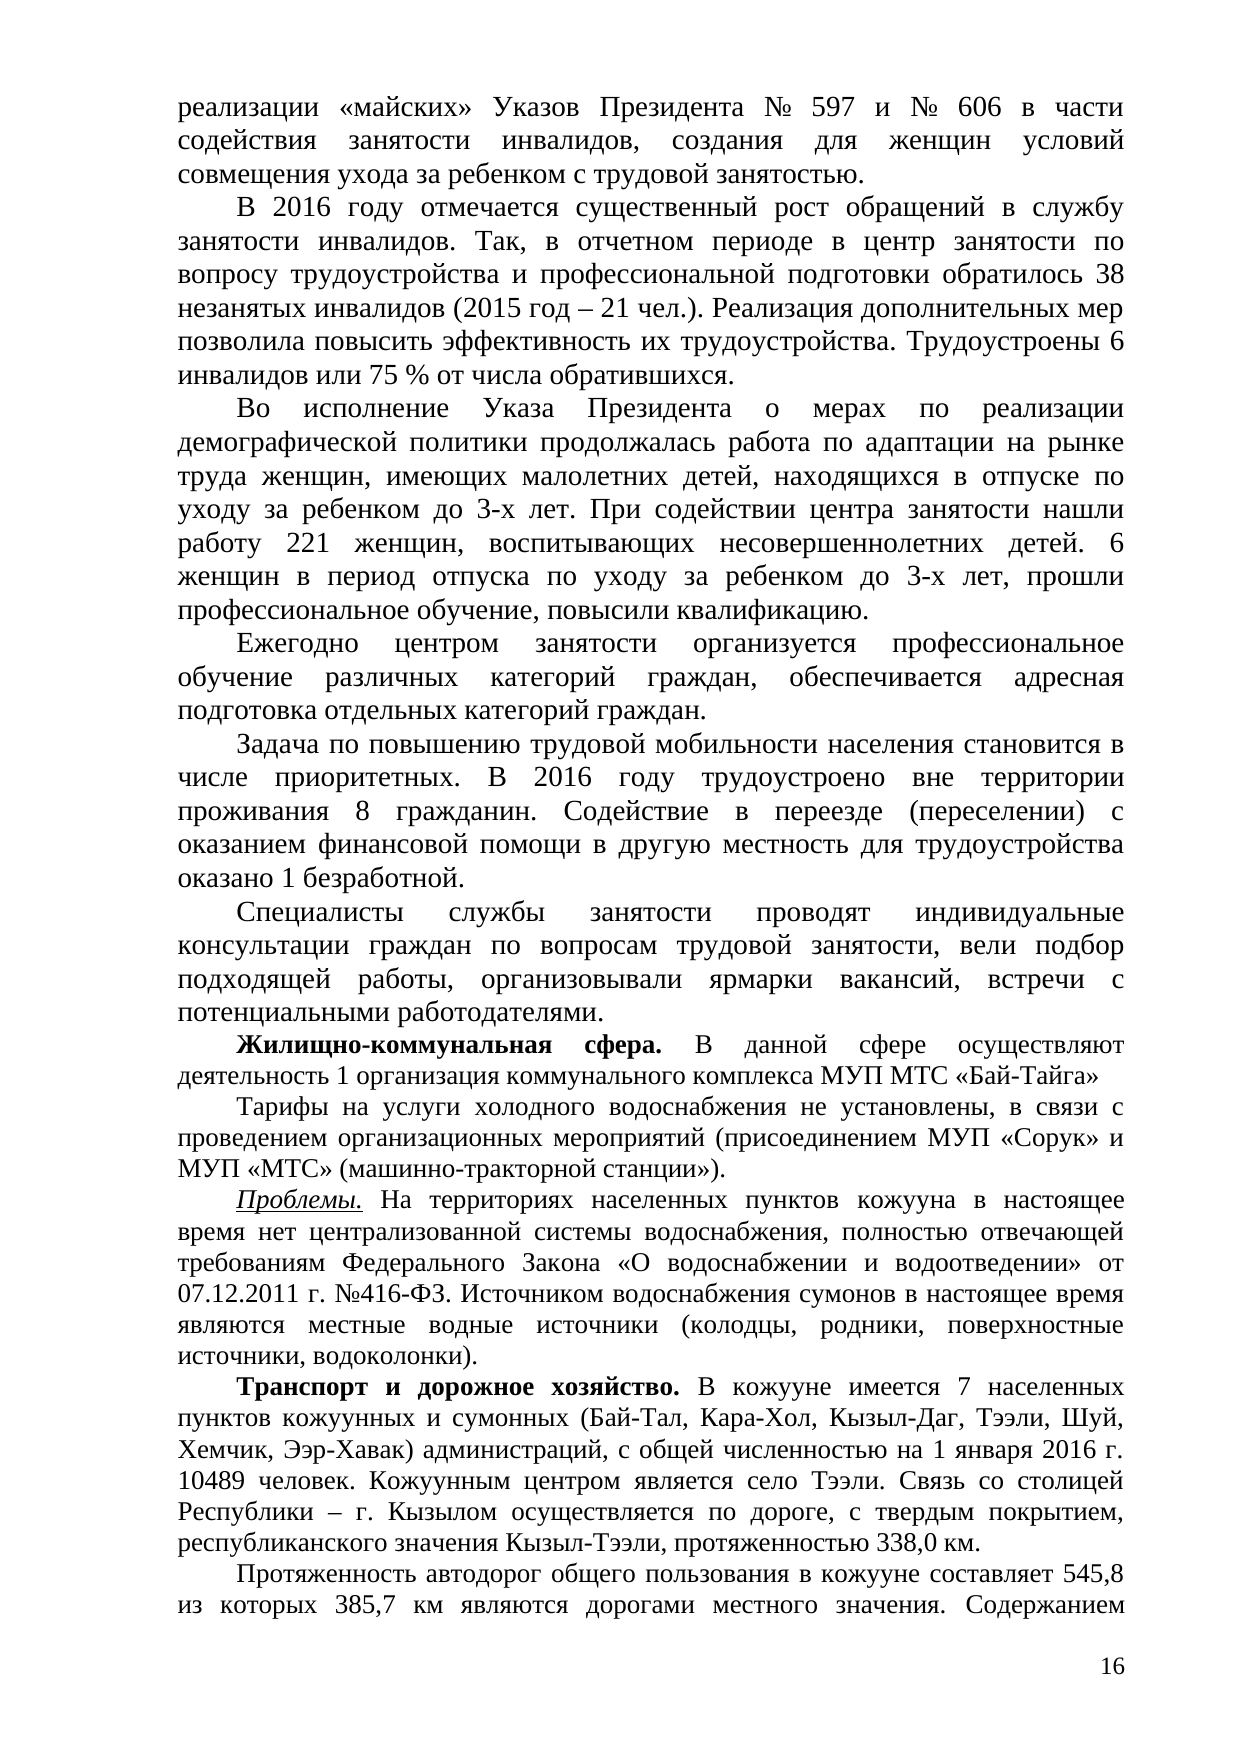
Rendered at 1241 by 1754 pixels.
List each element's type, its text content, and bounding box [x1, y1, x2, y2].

text Тарифы на услуги холодного водоснабжения не установлены, в связи с проведением организационных мероприятий (присоединением МУП «Сорук» и МУП «МТС» (машинно-тракторной станции»). [177, 1090, 1125, 1183]
text Ежегодно центром занятости организуется профессиональное обучение различных категорий граждан, обеспечивается адресная подготовка отдельных категорий граждан. [177, 625, 1125, 726]
text Жилищно-коммунальная сфера. В данной сфере осуществляют деятельность 1 организация коммунального комплекса МУП МТС «Бай-Тайга» [177, 1028, 1125, 1090]
text Транспорт и дорожное хозяйство. В кожууне имеется 7 населенных пунктов кожуунных и сумонных (Бай-Тал, Кара-Хол, Кызыл-Даг, Тээли, Шуй, Хемчик, Ээр-Хавак) администраций, с общей численностью на 1 января 2016 г. 10489 человек. Кожуунным центром является село Тээли. Связь со столицей Республики – г. Кызылом осуществляется по дороге, с твердым покрытием, республиканского значения Кызыл-Тээли, протяженностью 338,0 км. [177, 1370, 1125, 1557]
text Проблемы. На территориях населенных пунктов кожууна в настоящее время нет централизованной системы водоснабжения, полностью отвечающей требованиям Федерального Закона «О водоснабжении и водоотведении» от 07.12.2011 г. №416-ФЗ. Источником водоснабжения сумонов в настоящее время являются местные водные источники (колодцы, родники, поверхностные источники, водоколонки). [177, 1183, 1125, 1370]
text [177, 1557, 1125, 1619]
text В 2016 году отмечается существенный рост обращений в службу занятости инвалидов. Так, в отчетном периоде в центр занятости по вопросу трудоустройства и профессиональной подготовки обратилось 38 незанятых инвалидов (2015 год – 21 чел.). Реализация дополнительных мер позволила повысить эффективность их трудоустройства. Трудоустроены 6 инвалидов или 75 % от числа обратившихся. [177, 189, 1125, 391]
text Задача по повышению трудовой мобильности населения становится в числе приоритетных. В 2016 году трудоустроено вне территории проживания 8 гражданин. Содействие в переезде (переселении) с оказанием финансовой помощи в другую местность для трудоустройства оказано 1 безработной. [177, 726, 1125, 894]
text Специалисты службы занятости проводят индивидуальные консультации граждан по вопросам трудовой занятости, вели подбор подходящей работы, организовывали ярмарки вакансий, встречи с потенциальными работодателями. [177, 894, 1125, 1028]
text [177, 89, 1125, 189]
text Во исполнение Указа Президента о мерах по реализации демографической политики продолжалась работа по адаптации на рынке труда женщин, имеющих малолетних детей, находящихся в отпуске по уходу за ребенком до 3-х лет. При содействии центра занятости нашли работу 221 женщин, воспитывающих несовершеннолетних детей. 6 женщин в период отпуска по уходу за ребенком до 3-х лет, прошли профессиональное обучение, повысили квалификацию. [177, 391, 1125, 625]
